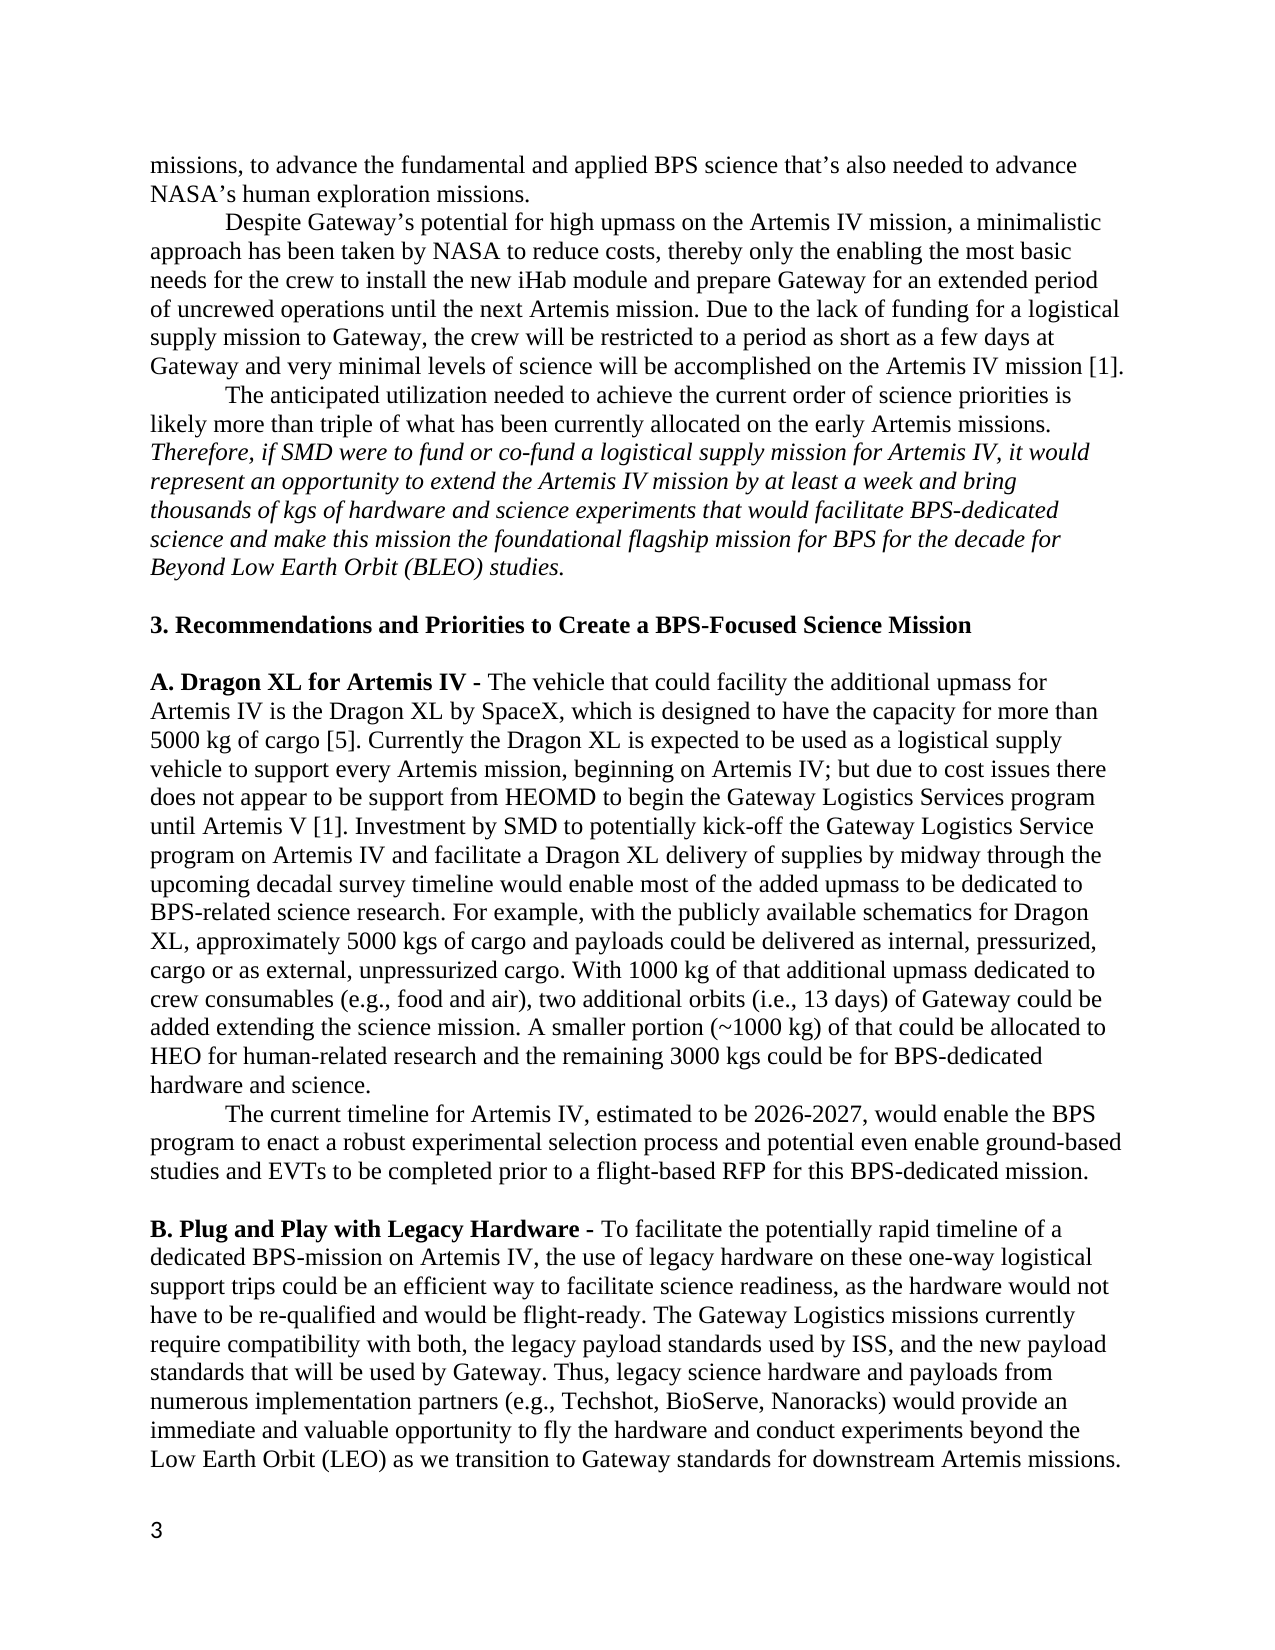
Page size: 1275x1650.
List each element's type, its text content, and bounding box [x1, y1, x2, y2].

text A. Dragon XL for Artemis IV - The vehicle that could facility the additional upmass for Artemis IV is the Dragon XL by SpaceX, which is designed to have the capacity for more than 5000 kg of cargo [5]. Currently the Dragon XL is expected to be used as a logistical supply vehicle to support every Artemis mission, beginning on Artemis IV; but due to cost issues there does not appear to be support from HEOMD to begin the Gateway Logistics Services program until Artemis V [1]. Investment by SMD to potentially kick-off the Gateway Logistics Service program on Artemis IV and facilitate a Dragon XL delivery of supplies by midway through the upcoming decadal survey timeline would enable most of the added upmass to be dedicated to BPS-related science research. For example, with the publicly available schematics for Dragon XL, approximately 5000 kgs of cargo and payloads could be delivered as internal, pressurized, cargo or as external, unpressurized cargo. With 1000 kg of that additional upmass dedicated to crew consumables (e.g., food and air), two additional orbits (i.e., 13 days) of Gateway could be added extending the science mission. A smaller portion (~1000 kg) of that could be allocated to HEO for human-related research and the remaining 3000 kgs could be for BPS-dedicated hardware and science. [150, 667, 1125, 1099]
text Despite Gateway’s potential for high upmass on the Artemis IV mission, a minimalistic approach has been taken by NASA to reduce costs, thereby only the enabling the most basic needs for the crew to install the new iHab module and prepare Gateway for an extended period of uncrewed operations until the next Artemis mission. Due to the lack of funding for a logistical supply mission to Gateway, the crew will be restricted to a period as short as a few days at Gateway and very minimal levels of science will be accomplished on the Artemis IV mission [1]. [150, 207, 1125, 380]
text The current timeline for Artemis IV, estimated to be 2026-2027, would enable the BPS program to enact a robust experimental selection process and potential even enable ground-based studies and EVTs to be completed prior to a flight-based RFP for this BPS-dedicated mission. [150, 1099, 1125, 1185]
text 3. Recommendations and Priorities to Create a BPS-Focused Science Mission [150, 610, 1125, 639]
text The anticipated utilization needed to achieve the current order of science priorities is likely more than triple of what has been currently allocated on the early Artemis missions. Therefore, if SMD were to fund or co-fund a logistical supply mission for Artemis IV, it would represent an opportunity to extend the Artemis IV mission by at least a week and bring thousands of kgs of hardware and science experiments that would facilitate BPS-dedicated science and make this mission the foundational flagship mission for BPS for the decade for Beyond Low Earth Orbit (BLEO) studies. [150, 380, 1125, 581]
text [150, 1214, 1125, 1472]
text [150, 150, 1125, 207]
